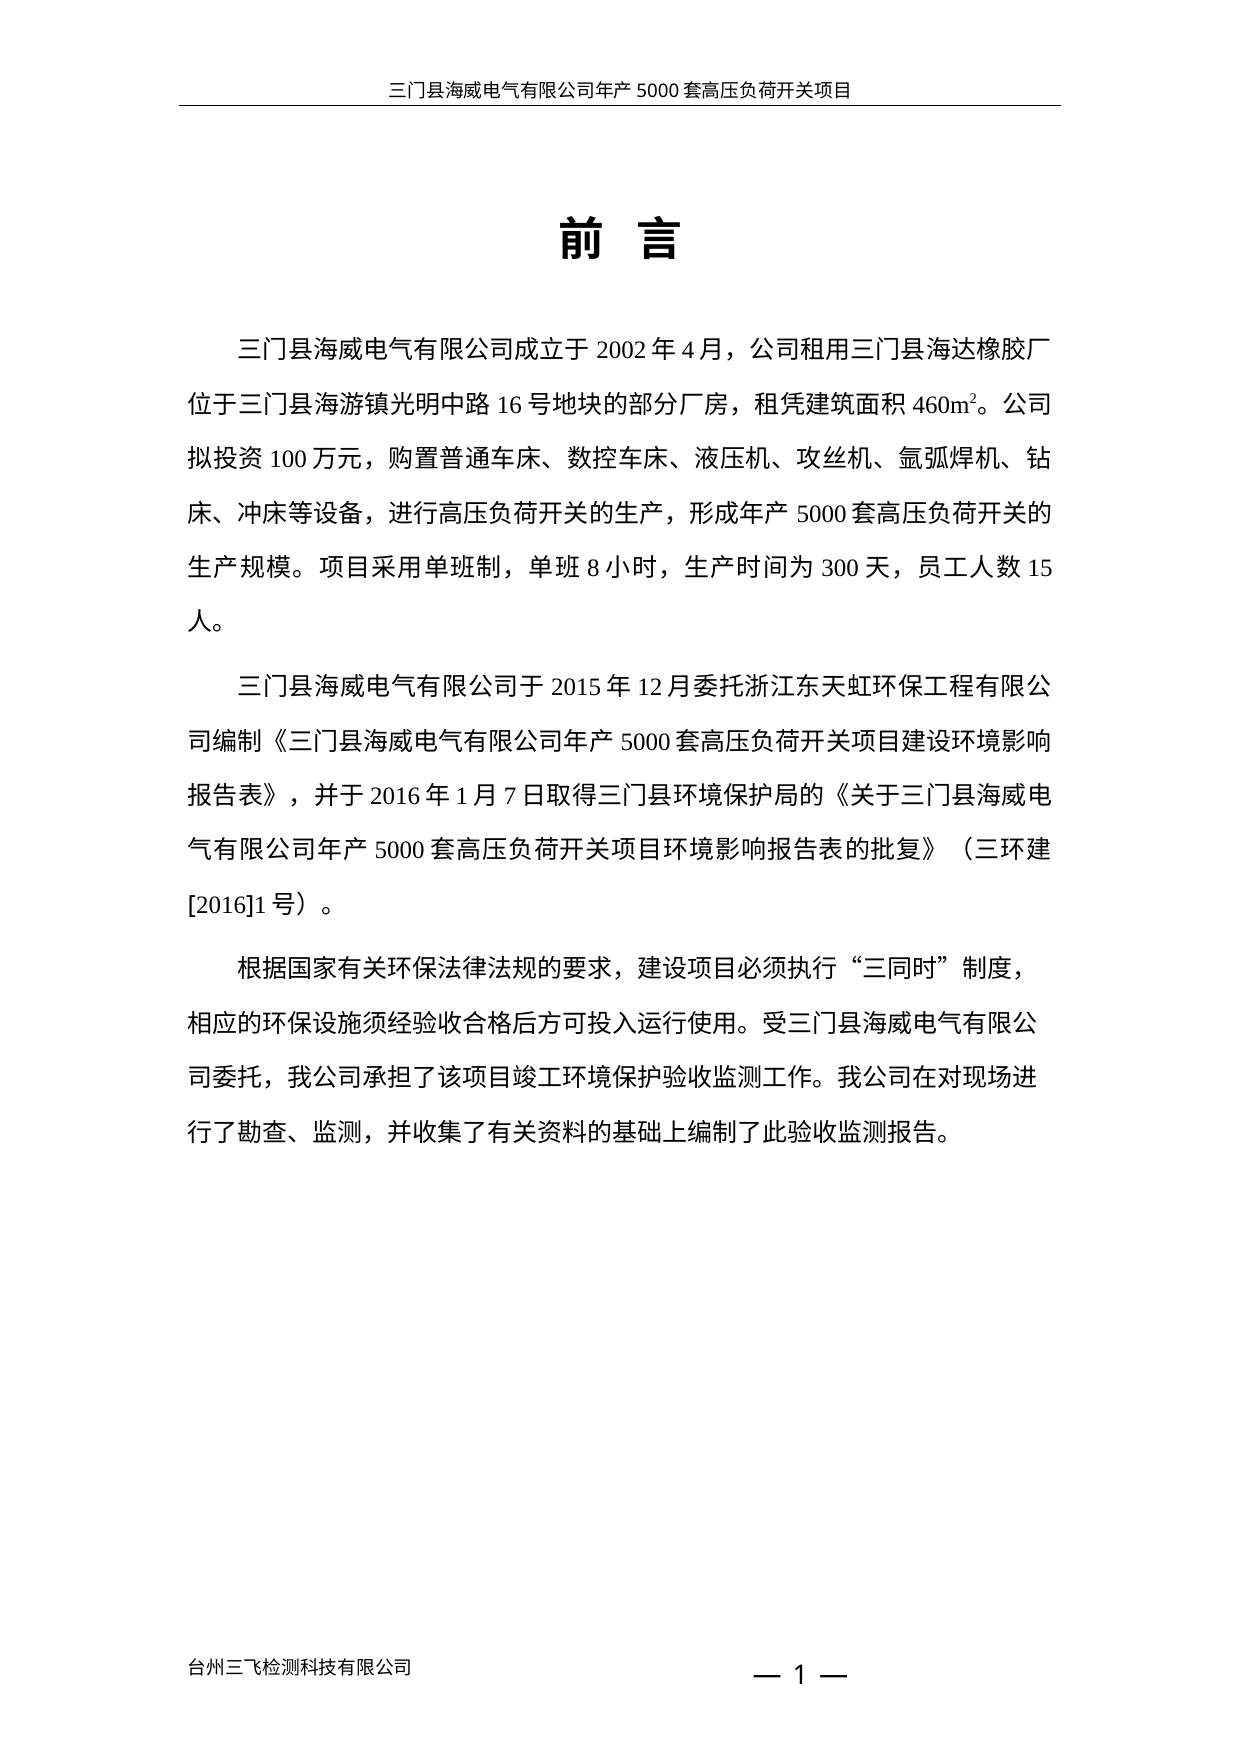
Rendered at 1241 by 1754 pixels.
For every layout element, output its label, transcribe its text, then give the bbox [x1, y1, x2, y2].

subtitle 前 言 [187, 202, 1053, 268]
text 根据国家有关环保法律法规的要求，建设项目必须执行“三同时”制度，相应的环保设施须经验收合格后方可投入运行使用。受三门县海威电气有限公司委托，我公司承担了该项目竣工环境保护验收监测工作。我公司在对现场进行了勘查、监测，并收集了有关资料的基础上编制了此验收监测报告。 [187, 949, 1053, 1148]
text 三门县海威电气有限公司成立于2002年4月，公司租用三门县海达橡胶厂位于三门县海游镇光明中路16号地块的部分厂房，租凭建筑面积460m2。公司拟投资100万元，购置普通车床、数控车床、液压机、攻丝机、氩弧焊机、钻床、冲床等设备，进行高压负荷开关的生产，形成年产5000套高压负荷开关的生产规模。项目采用单班制，单班8小时，生产时间为300天，员工人数15人。 [187, 330, 1053, 638]
text 三门县海威电气有限公司于2015年12月委托浙江东天虹环保工程有限公司编制《三门县海威电气有限公司年产5000套高压负荷开关项目建设环境影响报告表》，并于2016年1月7日取得三门县环境保护局的《关于三门县海威电气有限公司年产5000套高压负荷开关项目环境影响报告表的批复》（三环建[2016]1号）。 [187, 667, 1053, 920]
